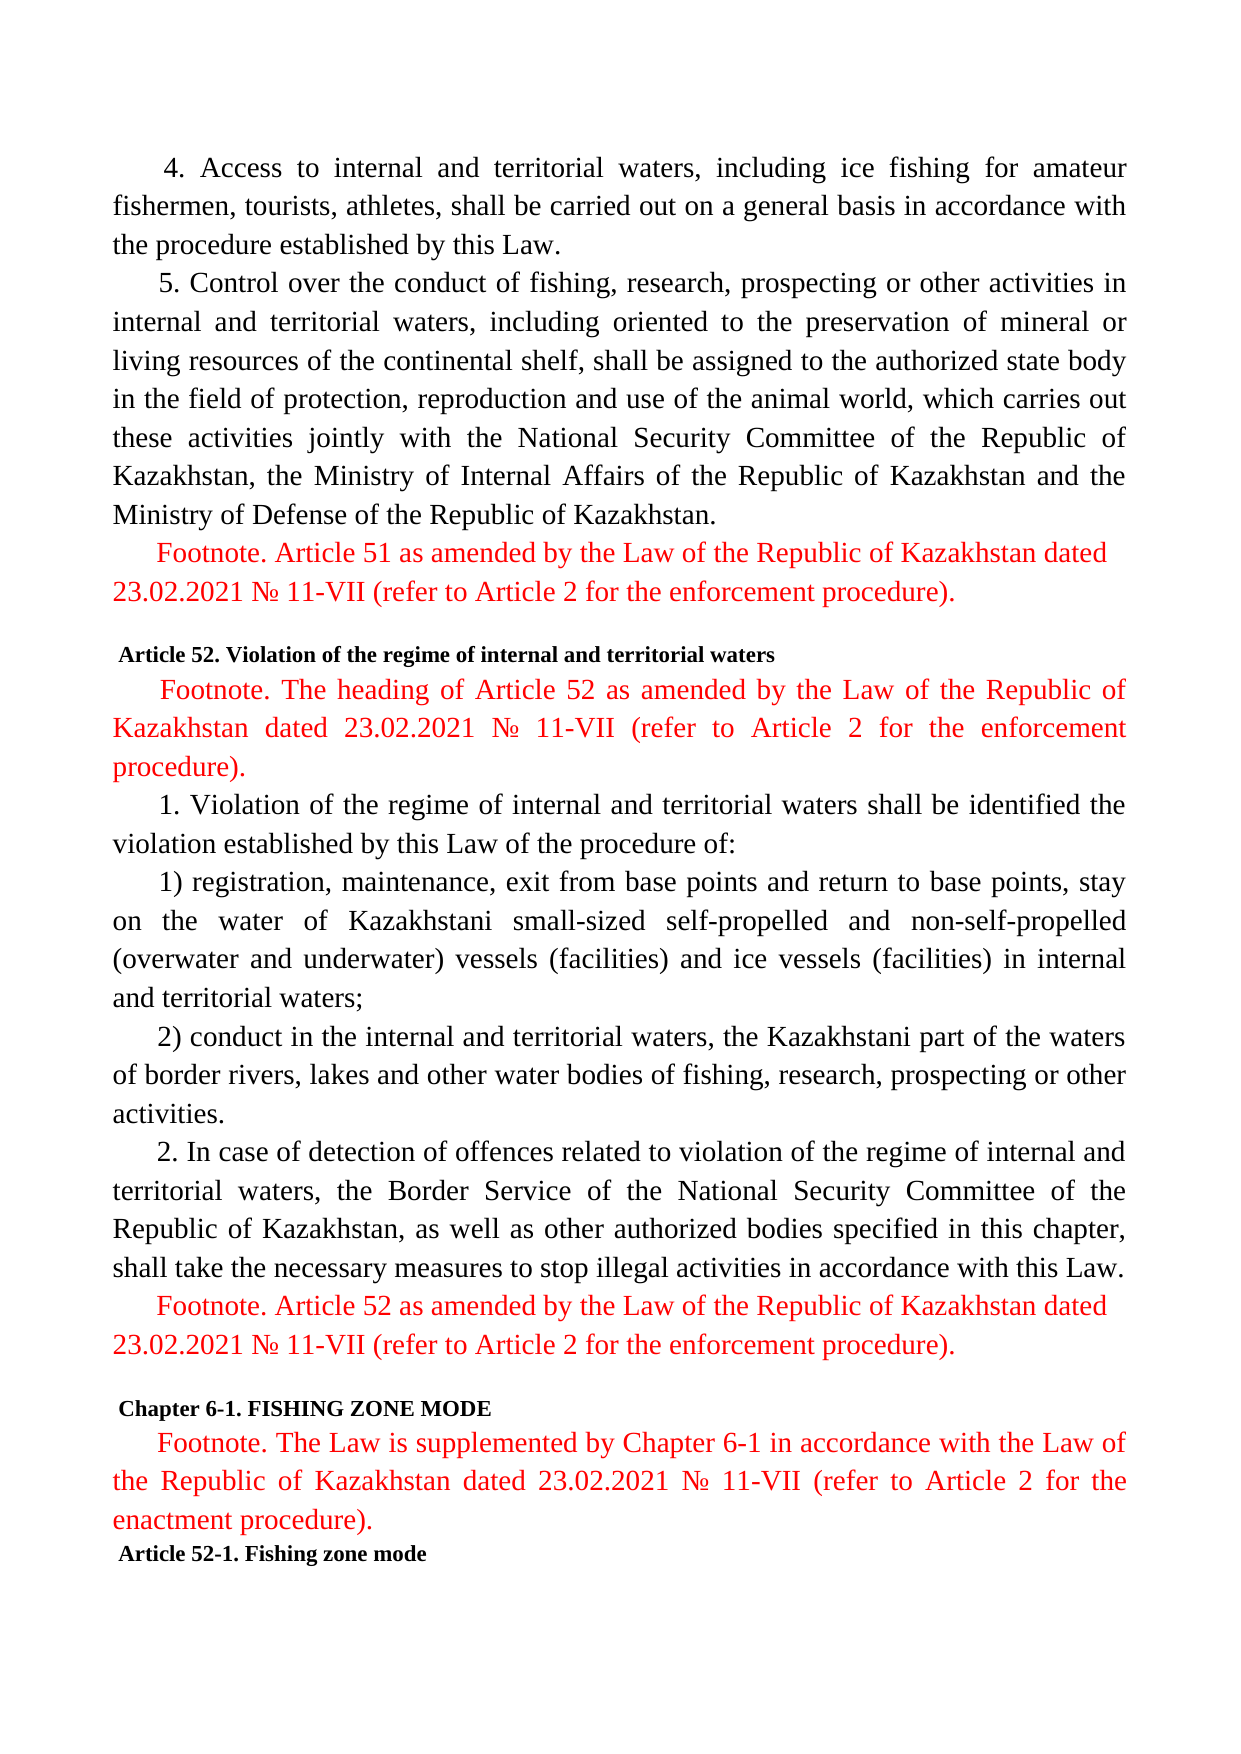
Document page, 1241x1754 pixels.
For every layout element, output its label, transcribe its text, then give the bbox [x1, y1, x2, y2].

text Article 52. Violation of the regime of internal and territorial waters [112, 642, 1128, 668]
text 1. Violation of the regime of internal and territorial waters shall be identified the violation established by this Law of the procedure of: [112, 787, 1128, 859]
text Article 52-1. Fishing zone mode [112, 1540, 1128, 1567]
text 5. Control over the conduct of fishing, research, prospecting or other activities in internal and territorial waters, including oriented to the preservation of mineral or living resources of the continental shelf, shall be assigned to the authorized state body in the field of protection, reproduction and use of the animal world, which carries out these activities jointly with the National Security Committee of the Republic of Kazakhstan, the Ministry of Internal Affairs of the Republic of Kazakhstan and the Ministry of Defense of the Republic of Kazakhstan. [112, 266, 1128, 530]
text Footnote. Article 52 as amended by the Law of the Republic of Kazakhstan dated 23.02.2021 № 11-VII (refer to Article 2 for the enforcement procedure). [112, 1288, 1128, 1391]
text 1) registration, maintenance, exit from base points and return to base points, stay on the water of Kazakhstani small-sized self-propelled and non-self-propelled (overwater and underwater) vessels (facilities) and ice vessels (facilities) in internal and territorial waters; [112, 864, 1128, 1014]
text 4. Access to internal and territorial waters, including ice fishing for amateur fishermen, tourists, athletes, shall be carried out on a general basis in accordance with the procedure established by this Law. [112, 150, 1128, 261]
text Footnote. The Law is supplemented by Chapter 6-1 in accordance with the Law of the Republic of Kazakhstan dated 23.02.2021 № 11-VII (refer to Article 2 for the enactment procedure). [112, 1425, 1128, 1535]
text 2. In case of detection of offences related to violation of the regime of internal and territorial waters, the Border Service of the National Security Committee of the Republic of Kazakhstan, as well as other authorized bodies specified in this chapter, shall take the necessary measures to stop illegal activities in accordance with this Law. [112, 1134, 1128, 1283]
text 2) conduct in the internal and territorial waters, the Kazakhstani part of the waters of border rivers, lakes and other water bodies of fishing, research, prospecting or other activities. [112, 1019, 1128, 1129]
text Chapter 6-1. FISHING ZONE MODE [112, 1394, 1128, 1421]
text Footnote. Article 51 as amended by the Law of the Republic of Kazakhstan dated 23.02.2021 № 11-VII (refer to Article 2 for the enforcement procedure). [112, 535, 1128, 638]
text Footnote. The heading of Article 52 as amended by the Law of the Republic of Kazakhstan dated 23.02.2021 № 11-VII (refer to Article 2 for the enforcement procedure). [112, 672, 1128, 782]
